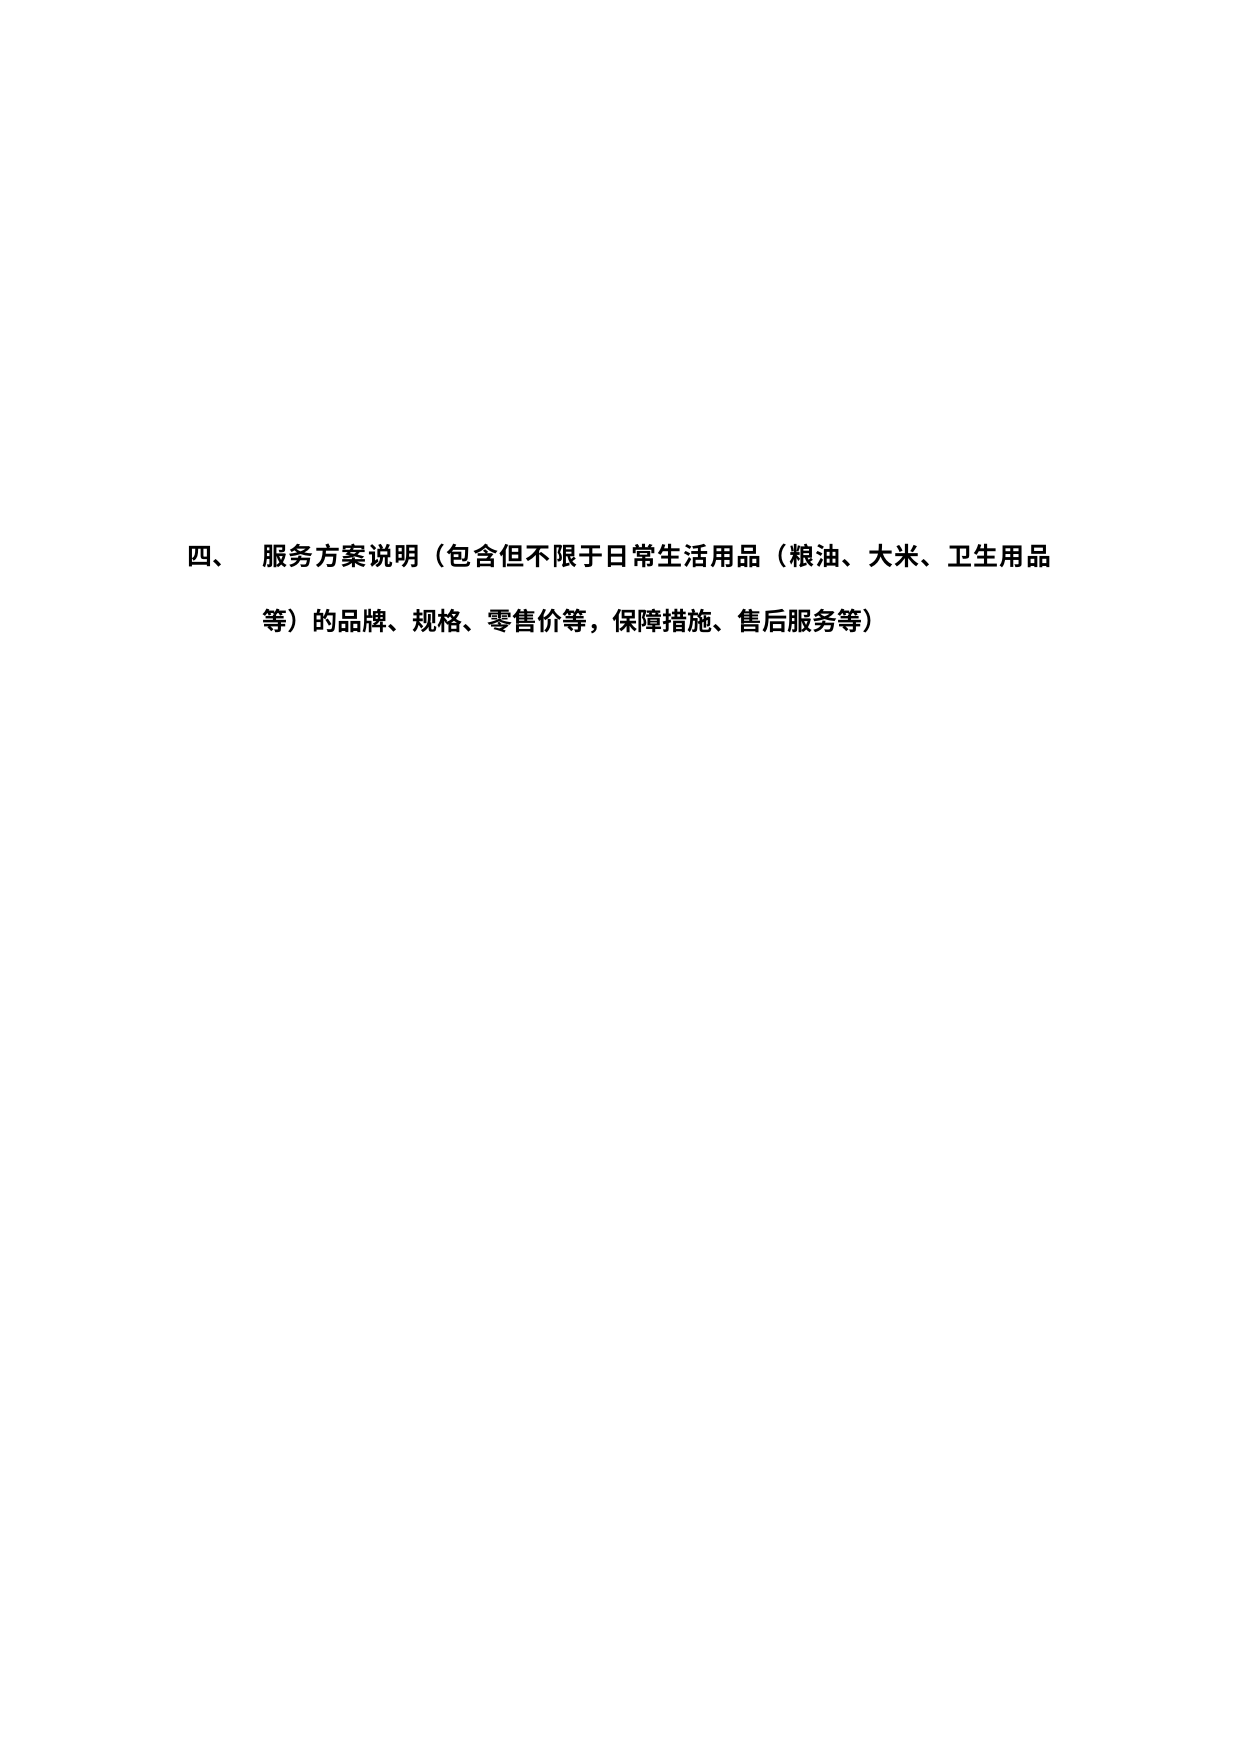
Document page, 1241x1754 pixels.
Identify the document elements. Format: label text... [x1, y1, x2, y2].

list 服务方案说明（包含但不限于日常生活用品（粮油、大米、卫生用品等）的品牌、规格、零售价等，保障措施、售后服务等） [187, 522, 1053, 652]
